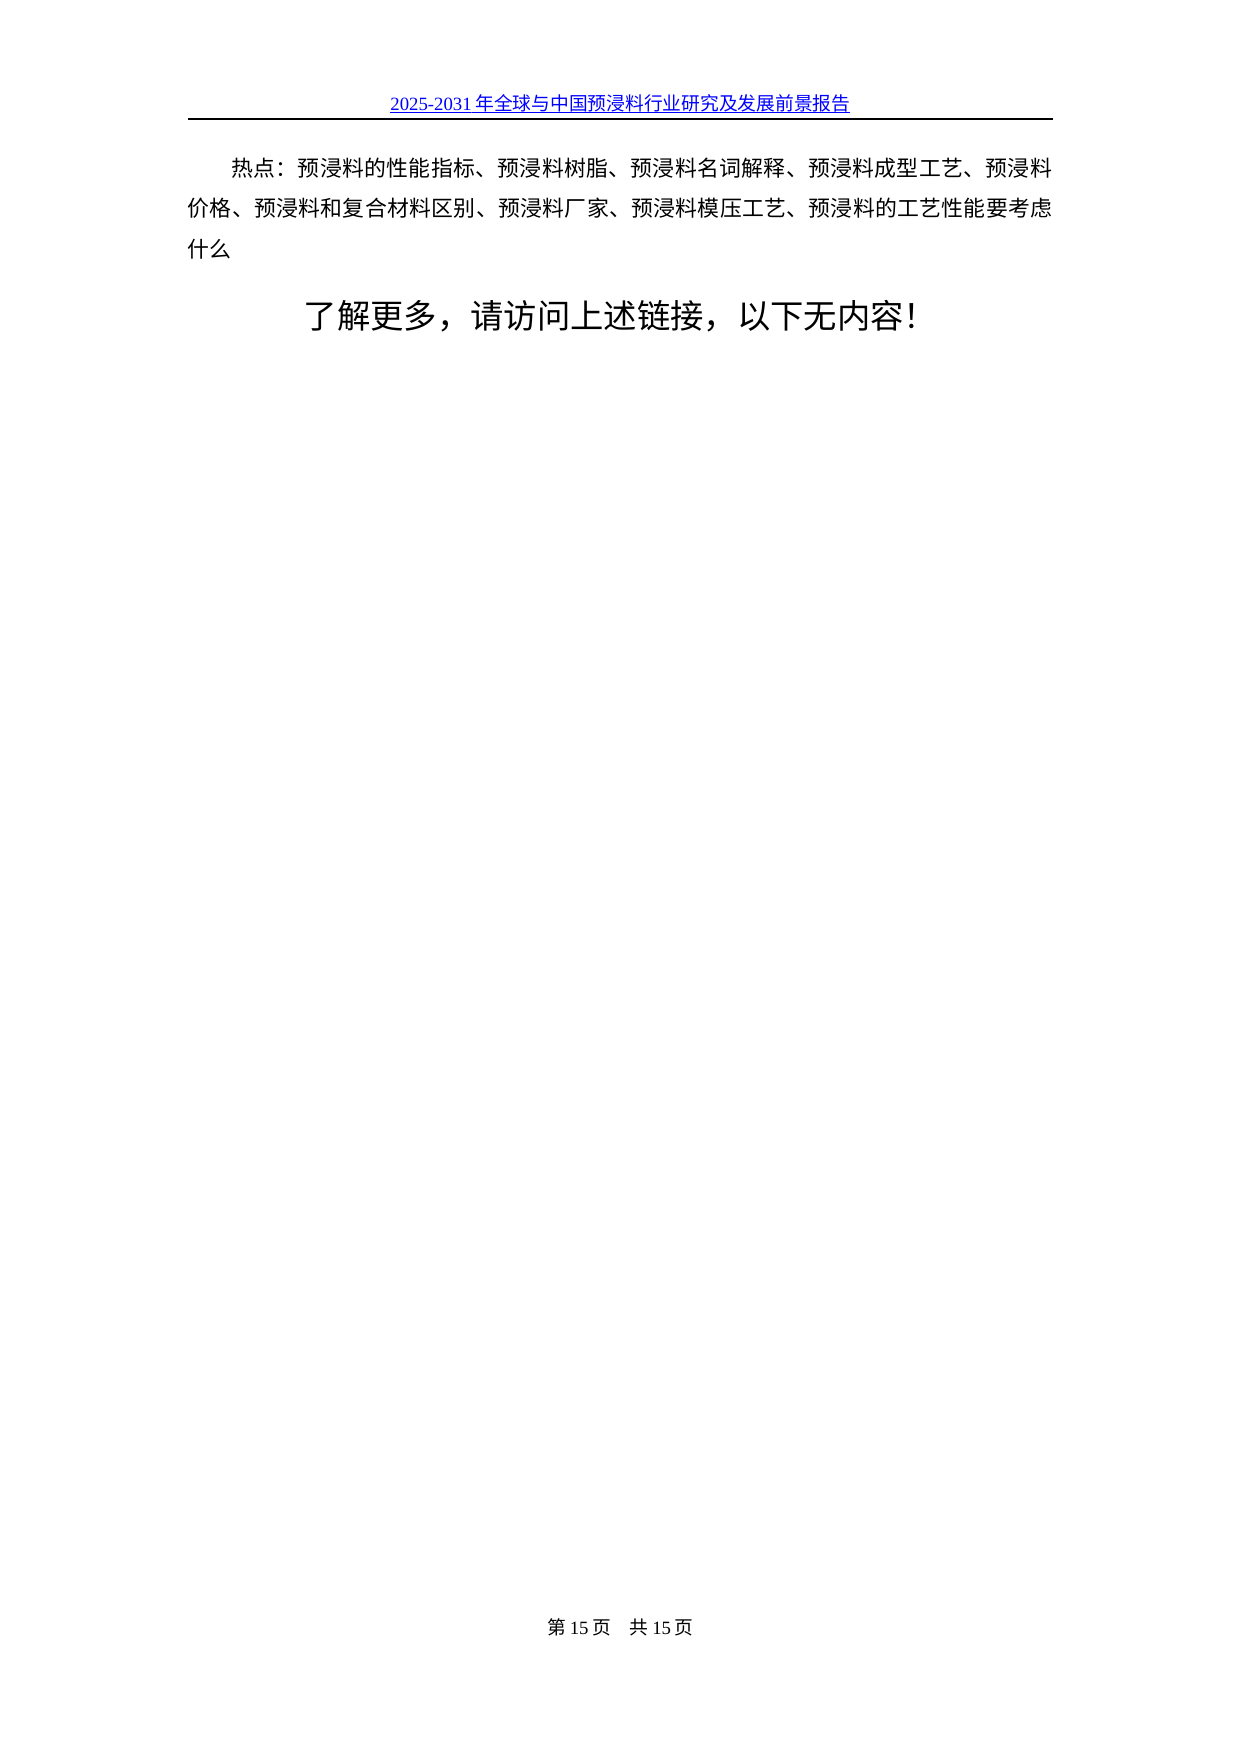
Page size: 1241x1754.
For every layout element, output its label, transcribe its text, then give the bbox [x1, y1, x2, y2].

text 热点：预浸料的性能指标、预浸料树脂、预浸料名词解释、预浸料成型工艺、预浸料价格、预浸料和复合材料区别、预浸料厂家、预浸料模压工艺、预浸料的工艺性能要考虑什么 [187, 150, 1053, 264]
title 了解更多，请访问上述链接，以下无内容！ [187, 282, 1053, 347]
